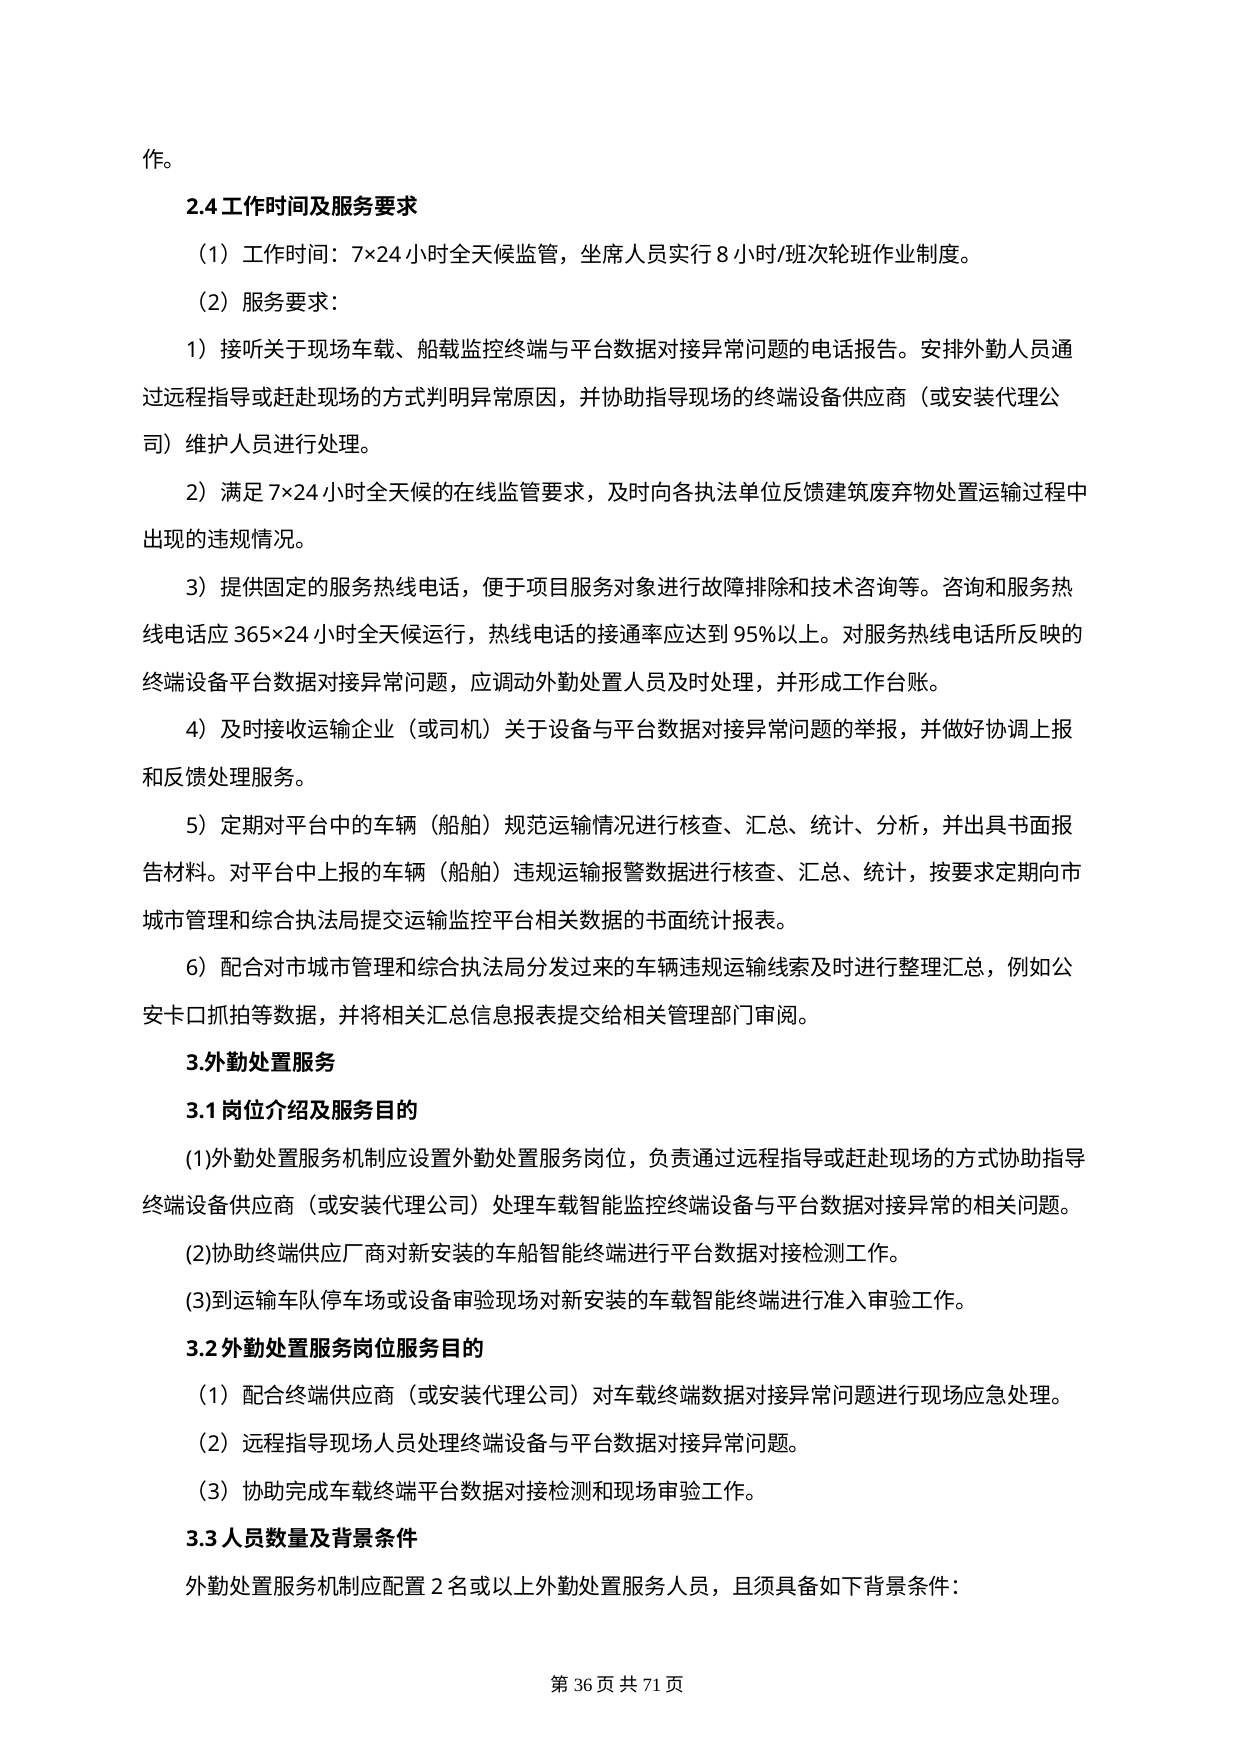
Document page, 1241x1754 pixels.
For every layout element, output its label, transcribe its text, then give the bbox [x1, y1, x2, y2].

text (3)到运输车队停车场或设备审验现场对新安装的车载智能终端进行准入审验工作。 [142, 1283, 1093, 1315]
text (1)外勤处置服务机制应设置外勤处置服务岗位，负责通过远程指导或赶赴现场的方式协助指导终端设备供应商（或安装代理公司）处理车载智能监控终端设备与平台数据对接异常的相关问题。 [142, 1141, 1093, 1220]
text 1）接听关于现场车载、船载监控终端与平台数据对接异常问题的电话报告。安排外勤人员通过远程指导或赶赴现场的方式判明异常原因，并协助指导现场的终端设备供应商（或安装代理公司）维护人员进行处理。 [142, 332, 1093, 459]
text 3.3人员数量及背景条件 [142, 1521, 1093, 1553]
text （2）远程指导现场人员处理终端设备与平台数据对接异常问题。 [142, 1426, 1093, 1458]
text 外勤处置服务机制应配置2名或以上外勤处置服务人员，且须具备如下背景条件： [142, 1569, 1093, 1601]
text 3.1岗位介绍及服务目的 [142, 1093, 1093, 1125]
text 3.外勤处置服务 [142, 1045, 1093, 1077]
text 2）满足7×24小时全天候的在线监管要求，及时向各执法单位反馈建筑废弃物处置运输过程中出现的违规情况。 [142, 475, 1093, 554]
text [142, 142, 1093, 173]
text 2.4工作时间及服务要求 [142, 189, 1093, 221]
text （1）工作时间：7×24小时全天候监管，坐席人员实行8小时/班次轮班作业制度。 [142, 237, 1093, 269]
text 3.2外勤处置服务岗位服务目的 [142, 1331, 1093, 1363]
text (2)协助终端供应厂商对新安装的车船智能终端进行平台数据对接检测工作。 [142, 1236, 1093, 1267]
text 6）配合对市城市管理和综合执法局分发过来的车辆违规运输线索及时进行整理汇总，例如公安卡口抓拍等数据，并将相关汇总信息报表提交给相关管理部门审阅。 [142, 950, 1093, 1029]
text 3）提供固定的服务热线电话，便于项目服务对象进行故障排除和技术咨询等。咨询和服务热线电话应365×24小时全天候运行，热线电话的接通率应达到95%以上。对服务热线电话所反映的终端设备平台数据对接异常问题，应调动外勤处置人员及时处理，并形成工作台账。 [142, 570, 1093, 697]
text （3）协助完成车载终端平台数据对接检测和现场审验工作。 [142, 1474, 1093, 1505]
text （2）服务要求： [142, 284, 1093, 316]
text 4）及时接收运输企业（或司机）关于设备与平台数据对接异常问题的举报，并做好协调上报和反馈处理服务。 [142, 712, 1093, 792]
text 5）定期对平台中的车辆（船舶）规范运输情况进行核查、汇总、统计、分析，并出具书面报告材料。对平台中上报的车辆（船舶）违规运输报警数据进行核查、汇总、统计，按要求定期向市城市管理和综合执法局提交运输监控平台相关数据的书面统计报表。 [142, 808, 1093, 934]
text （1）配合终端供应商（或安装代理公司）对车载终端数据对接异常问题进行现场应急处理。 [142, 1378, 1093, 1410]
